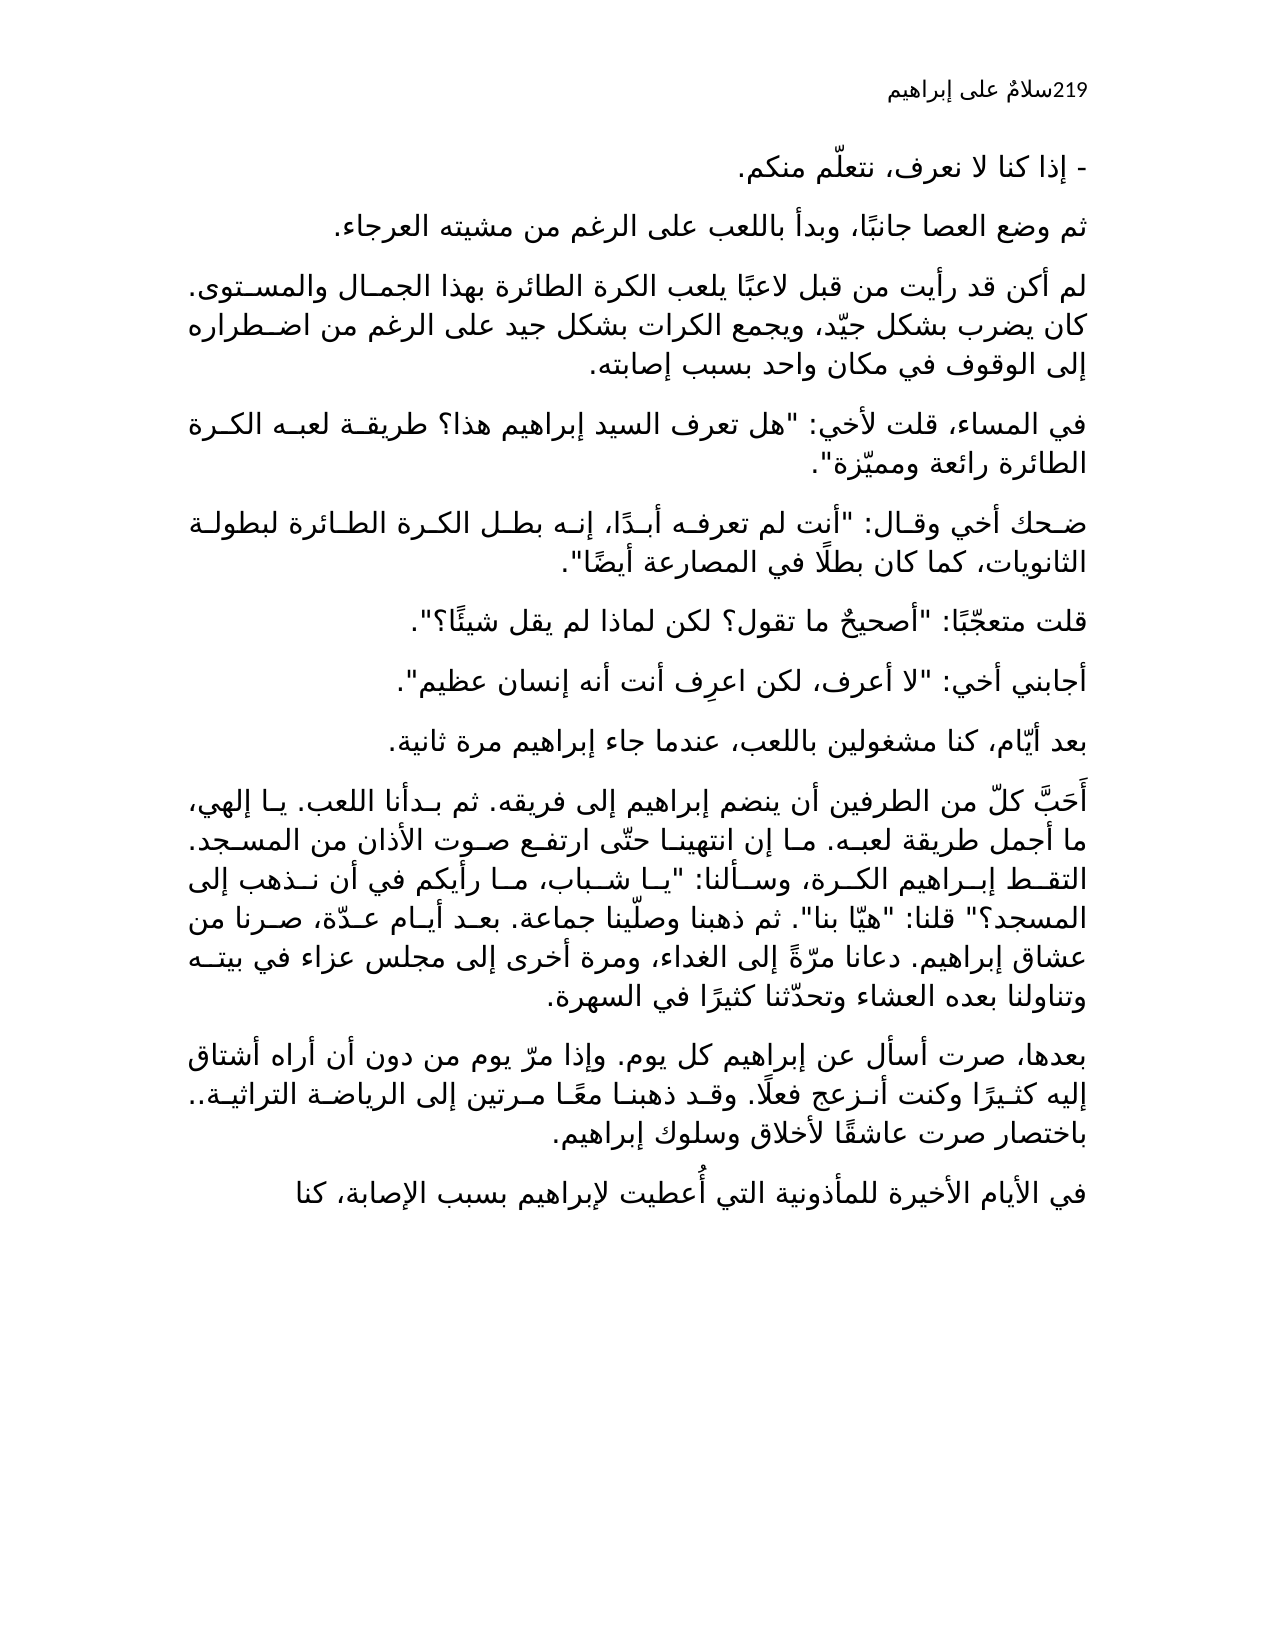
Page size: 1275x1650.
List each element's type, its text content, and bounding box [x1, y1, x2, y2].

text أَحَبَّ كلّ من الطرفين أن ينضم إبراهيم إلى فريقه. ثم بدأنا اللعب. يا إلهي، ما أجمل طريقة لعبه. ما إن انتهينا حتّى ارتفع صوت الأذان من المسجد. التقط إبراهيم الكرة، وسألنا: "يا شباب، ما رأيكم في أن نذهب إلى المسجد؟" قلنا: "هيّا بنا". ثم ذهبنا وصلّينا جماعة. بعد أيام عدّة، صرنا من عشاق إبراهيم. دعانا مرّةً إلى الغداء، ومرة أخرى إلى مجلس عزاء في بيته وتناولنا بعده العشاء وتحدّثنا كثيرًا في السهرة. [187, 784, 1087, 1013]
text في المساء، قلت لأخي: "هل تعرف السيد إبراهيم هذا؟ طريقة لعبه الكرة الطائرة رائعة ومميّزة". [187, 407, 1087, 480]
text بعد أيّام، كنا مشغولين باللعب، عندما جاء إبراهيم مرة ثانية. [187, 724, 1087, 758]
text في الأيام الأخيرة للمأذونية التي أُعطيت لإبراهيم بسبب الإصابة، كنا [187, 1176, 1087, 1210]
text أجابني أخي: "لا أعرف، لكن اعرِف أنت أنه إنسان عظيم". [187, 664, 1087, 698]
text لم أكن قد رأيت من قبل لاعبًا يلعب الكرة الطائرة بهذا الجمال والمستوى. كان يضرب بشكل جيّد، ويجمع الكرات بشكل جيد على الرغم من اضطراره إلى الوقوف في مكان واحد بسبب إصابته. [187, 269, 1087, 381]
text ثم وضع العصا جانبًا، وبدأ باللعب على الرغم من مشيته العرجاء. [187, 210, 1087, 244]
text بعدها، صرت أسأل عن إبراهيم كل يوم. وإذا مرّ يوم من دون أن أراه أشتاق إليه كثيرًا وكنت أنزعج فعلًا. وقد ذهبنا معًا مرتين إلى الرياضة التراثية.. باختصار صرت عاشقًا لأخلاق وسلوك إبراهيم. [187, 1039, 1087, 1151]
text - إذا كنا لا نعرف، نتعلّم منكم. [187, 150, 1087, 184]
text ضحك أخي وقال: "أنت لم تعرفه أبدًا، إنه بطل الكرة الطائرة لبطولة الثانويات، كما كان بطلًا في المصارعة أيضًا". [187, 506, 1087, 579]
text قلت متعجّبًا: "أصحيحٌ ما تقول؟ لكن لماذا لم يقل شيئًا؟". [187, 605, 1087, 639]
